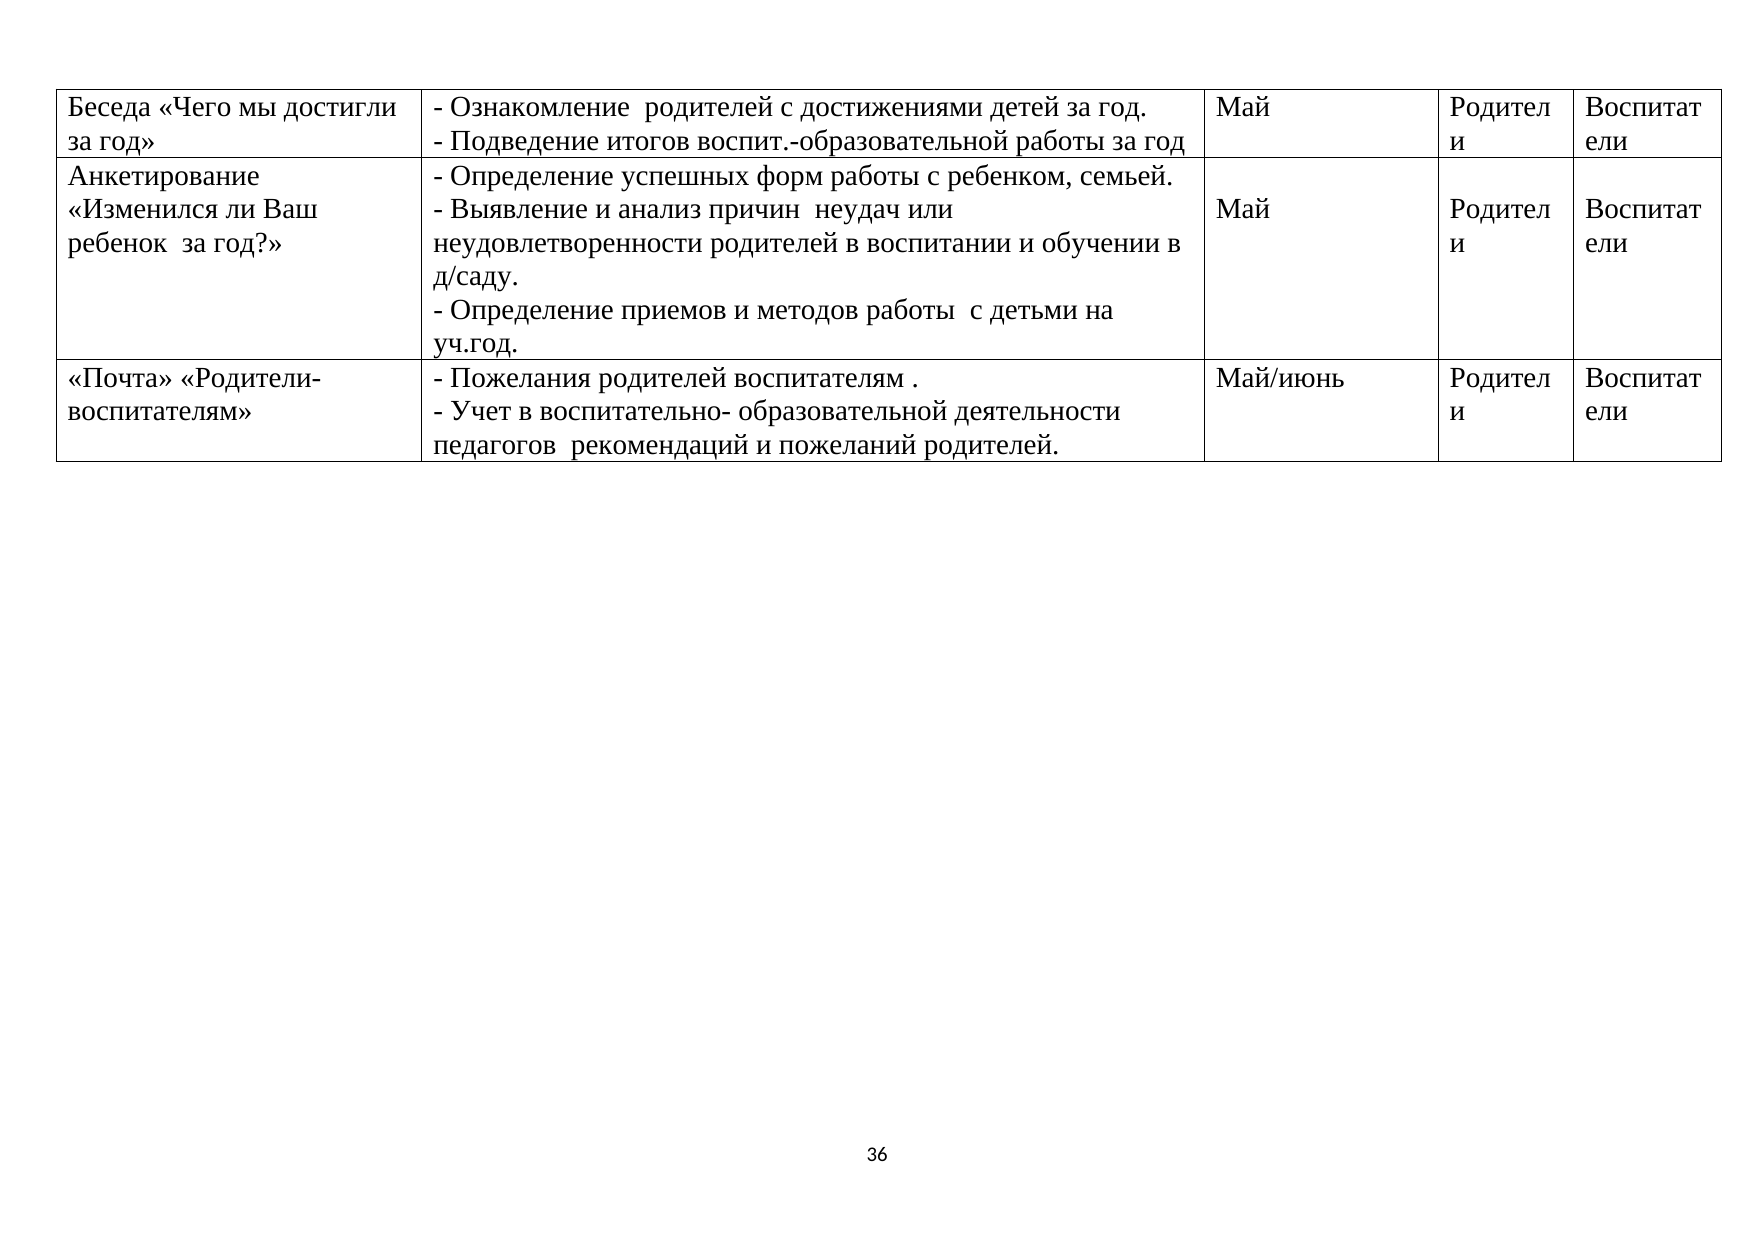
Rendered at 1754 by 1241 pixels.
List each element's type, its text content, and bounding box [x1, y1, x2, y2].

table_cell Анкетирование «Изменился ли Ваш ребенок за год?» [57, 158, 421, 359]
table_cell Родители [1439, 90, 1573, 157]
table_cell Родители [1439, 158, 1573, 359]
table_cell Родители [1439, 360, 1573, 461]
table_cell - Пожелания родителей воспитателям . - Учет в воспитательно- образовательной деятельности педагогов рекомендаций и пожеланий родителей. [422, 360, 1204, 461]
table_cell Май/июнь [1205, 360, 1438, 461]
table_cell Май [1205, 90, 1438, 157]
table_cell «Почта» «Родители-воспитателям» [57, 360, 421, 461]
table_cell Беседа «Чего мы достигли за год» [57, 90, 421, 157]
table_cell Май [1205, 158, 1438, 359]
table_cell Воспитатели [1574, 90, 1721, 157]
table_cell - Определение успешных форм работы с ребенком, семьей. - Выявление и анализ причин неудач или неудовлетворенности родителей в воспитании и обучении в д/саду. - Определение приемов и методов работы с детьми на уч.год. [422, 158, 1204, 359]
table_cell Воспитатели [1574, 158, 1721, 359]
table_cell Воспитатели [1574, 360, 1721, 461]
table_cell - Ознакомление родителей с достижениями детей за год. - Подведение итогов воспит.-образовательной работы за год [422, 90, 1204, 157]
